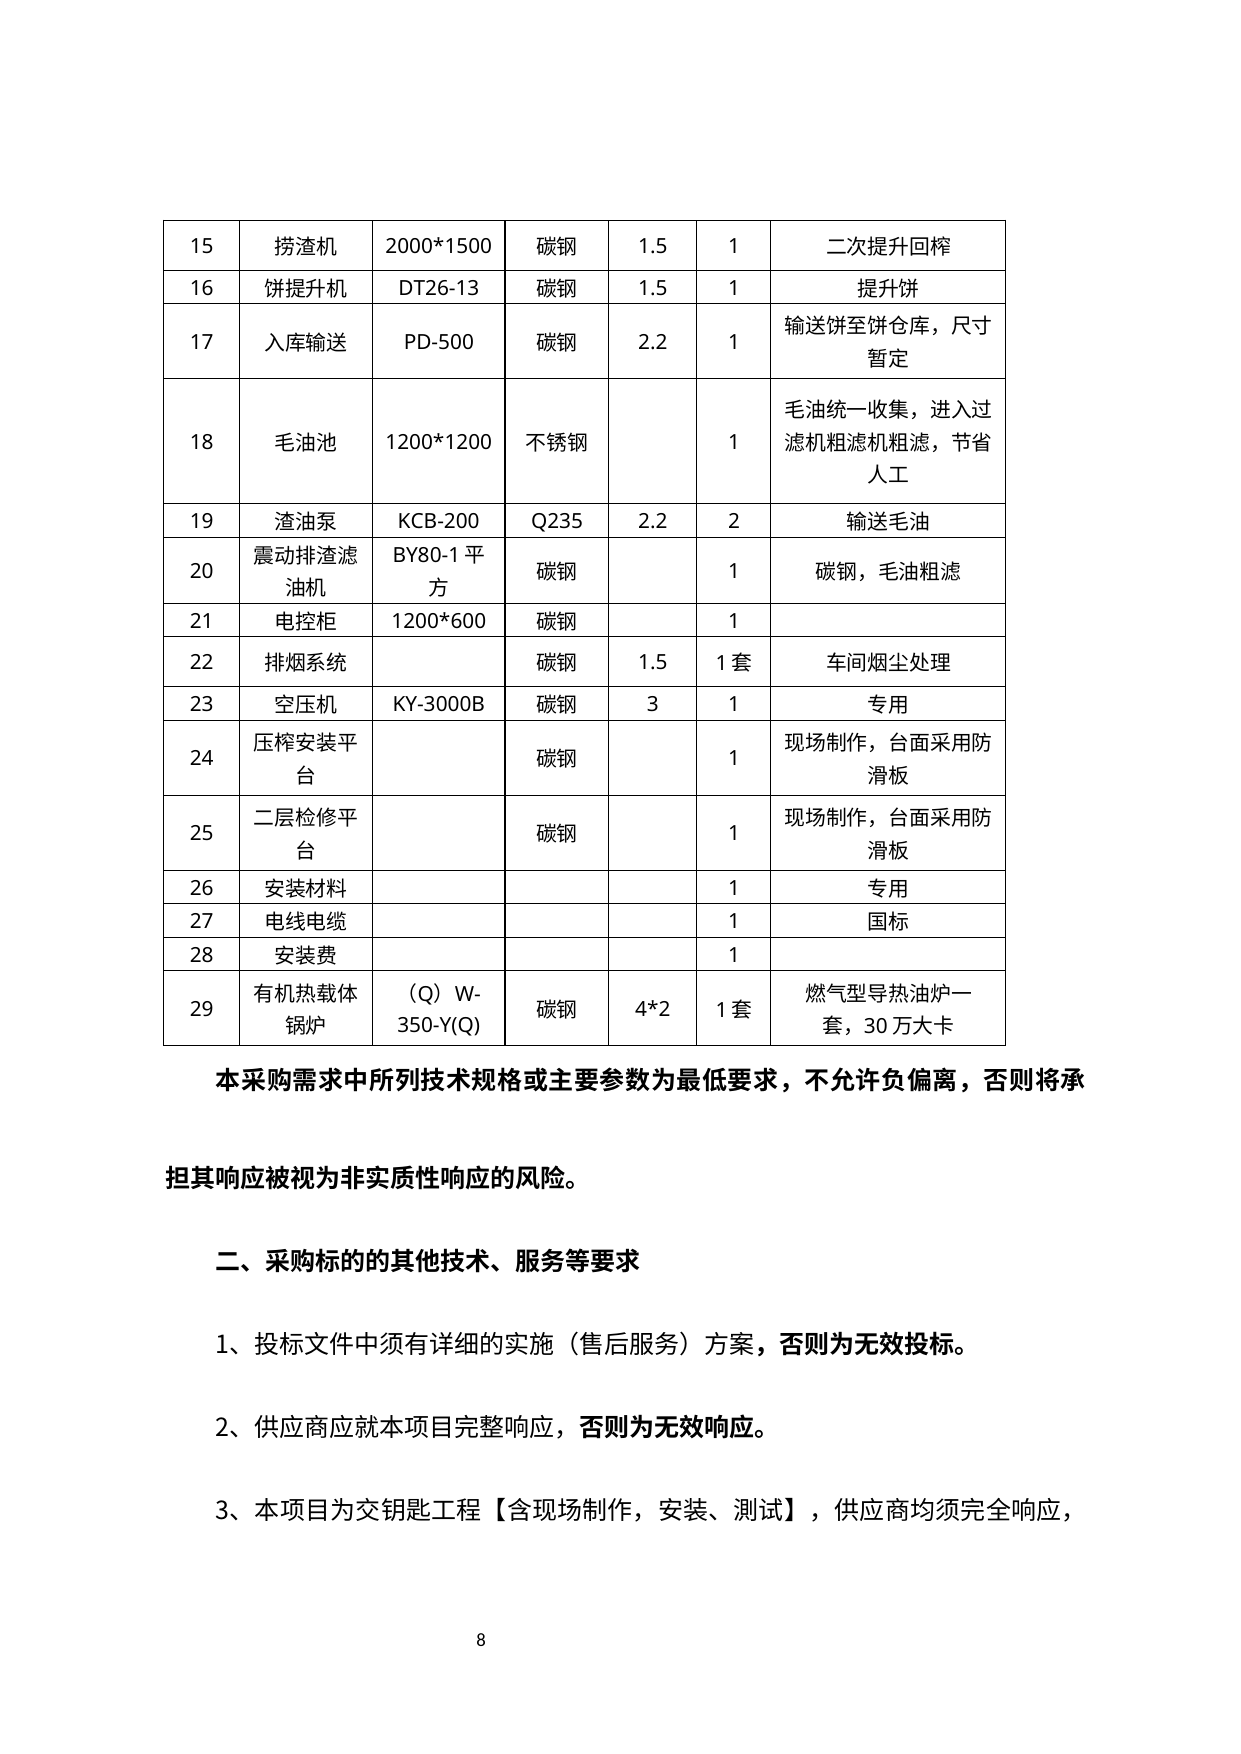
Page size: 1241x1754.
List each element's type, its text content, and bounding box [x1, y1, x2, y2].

table_cell 车间烟尘处理 [771, 637, 1005, 686]
table_cell [373, 796, 504, 870]
table_cell [609, 721, 696, 795]
table_cell 现场制作，台面采用防滑板 [771, 721, 1005, 795]
table_cell 15 [164, 221, 239, 269]
table_cell 1 [697, 687, 770, 720]
table_cell 27 [164, 904, 239, 937]
table_cell 1 [697, 271, 770, 303]
table_cell 毛油统一收集，进入过滤机粗滤机粗滤，节省人工 [771, 379, 1005, 503]
table_cell 4*2 [609, 971, 696, 1045]
table_cell 21 [164, 604, 239, 636]
table_cell 17 [164, 304, 239, 378]
table_cell [373, 904, 504, 937]
text 本采购需求中所列技术规格或主要参数为最低要求，不允许负偏离，否则将承担其响应被视为非实质性响应的风险。 [165, 1046, 1087, 1209]
table_cell 专用 [771, 871, 1005, 903]
table_cell [609, 796, 696, 870]
table_cell 1.5 [609, 271, 696, 303]
table_cell 1 [697, 304, 770, 378]
table_cell 2.2 [609, 304, 696, 378]
table_cell 碳钢，毛油粗滤 [771, 538, 1005, 603]
table_cell 排烟系统 [240, 637, 372, 686]
table_cell 入库输送 [240, 304, 372, 378]
table_cell 安装材料 [240, 871, 372, 903]
table_cell 二层检修平台 [240, 796, 372, 870]
table_cell [609, 538, 696, 603]
table_cell 碳钢 [506, 221, 608, 269]
table_cell 1 [697, 796, 770, 870]
table_cell [609, 904, 696, 937]
table_cell 26 [164, 871, 239, 903]
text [165, 1476, 1087, 1541]
table_cell 不锈钢 [506, 379, 608, 503]
table_cell 捞渣机 [240, 221, 372, 269]
table_cell [771, 604, 1005, 636]
table_cell 2 [697, 504, 770, 537]
table_cell [609, 604, 696, 636]
table_cell 19 [164, 504, 239, 537]
table_cell 碳钢 [506, 687, 608, 720]
table_cell 2000*1500 [373, 221, 504, 269]
table_cell 安装费 [240, 938, 372, 970]
table_cell KCB-200 [373, 504, 504, 537]
table_cell Q235 [506, 504, 608, 537]
table_cell [506, 904, 608, 937]
table_cell 28 [164, 938, 239, 970]
table_cell [506, 938, 608, 970]
table_cell 24 [164, 721, 239, 795]
table_cell 有机热载体锅炉 [240, 971, 372, 1045]
table_cell [373, 871, 504, 903]
table_cell [373, 938, 504, 970]
table_cell 压榨安装平台 [240, 721, 372, 795]
text 二、采购标的的其他技术、服务等要求 [165, 1227, 1087, 1292]
table_cell 1套 [697, 971, 770, 1045]
table_cell [609, 379, 696, 503]
table_cell 碳钢 [506, 604, 608, 636]
table_cell BY80-1平方 [373, 538, 504, 603]
table_cell 3 [609, 687, 696, 720]
table_cell 22 [164, 637, 239, 686]
table_cell [506, 871, 608, 903]
table_cell 1 [697, 938, 770, 970]
table_cell 提升饼 [771, 271, 1005, 303]
table_cell 23 [164, 687, 239, 720]
table_cell [771, 938, 1005, 970]
table_cell 16 [164, 271, 239, 303]
table_cell 碳钢 [506, 637, 608, 686]
table_cell 碳钢 [506, 271, 608, 303]
table_cell 20 [164, 538, 239, 603]
table_cell 空压机 [240, 687, 372, 720]
table_cell （Q）W-350-Y(Q) [373, 971, 504, 1045]
table_cell 1 [697, 604, 770, 636]
table_cell 1套 [697, 637, 770, 686]
table_cell [609, 938, 696, 970]
table_cell [373, 637, 504, 686]
table_cell 1 [697, 538, 770, 603]
table_cell 渣油泵 [240, 504, 372, 537]
table_cell 25 [164, 796, 239, 870]
table_cell 电线电缆 [240, 904, 372, 937]
table_cell 电控柜 [240, 604, 372, 636]
table_cell 1 [697, 871, 770, 903]
table_cell 毛油池 [240, 379, 372, 503]
table_cell 1200*600 [373, 604, 504, 636]
table_cell 国标 [771, 904, 1005, 937]
table_cell 29 [164, 971, 239, 1045]
table_cell 1 [697, 721, 770, 795]
table_cell 碳钢 [506, 538, 608, 603]
table_cell PD-500 [373, 304, 504, 378]
table_cell DT26-13 [373, 271, 504, 303]
table_cell 1.5 [609, 221, 696, 269]
table_cell 饼提升机 [240, 271, 372, 303]
table_cell 输送饼至饼仓库，尺寸暂定 [771, 304, 1005, 378]
table_cell 碳钢 [506, 721, 608, 795]
table_cell 18 [164, 379, 239, 503]
table_cell 二次提升回榨 [771, 221, 1005, 269]
table_cell KY-3000B [373, 687, 504, 720]
table_cell 震动排渣滤油机 [240, 538, 372, 603]
table_cell 现场制作，台面采用防滑板 [771, 796, 1005, 870]
table_cell 1 [697, 904, 770, 937]
table_cell [373, 721, 504, 795]
table_cell 专用 [771, 687, 1005, 720]
table_cell 碳钢 [506, 304, 608, 378]
table_cell 燃气型导热油炉一套，30万大卡 [771, 971, 1005, 1045]
table_cell 2.2 [609, 504, 696, 537]
table_cell 碳钢 [506, 971, 608, 1045]
table_cell 1 [697, 221, 770, 269]
text 1、投标文件中须有详细的实施（售后服务）方案，否则为无效投标。 [165, 1310, 1087, 1375]
table_cell 1.5 [609, 637, 696, 686]
table_cell 碳钢 [506, 796, 608, 870]
text 2、供应商应就本项目完整响应，否则为无效响应。 [165, 1393, 1087, 1458]
table_cell 1200*1200 [373, 379, 504, 503]
table_cell 1 [697, 379, 770, 503]
table_cell [609, 871, 696, 903]
table_cell 输送毛油 [771, 504, 1005, 537]
